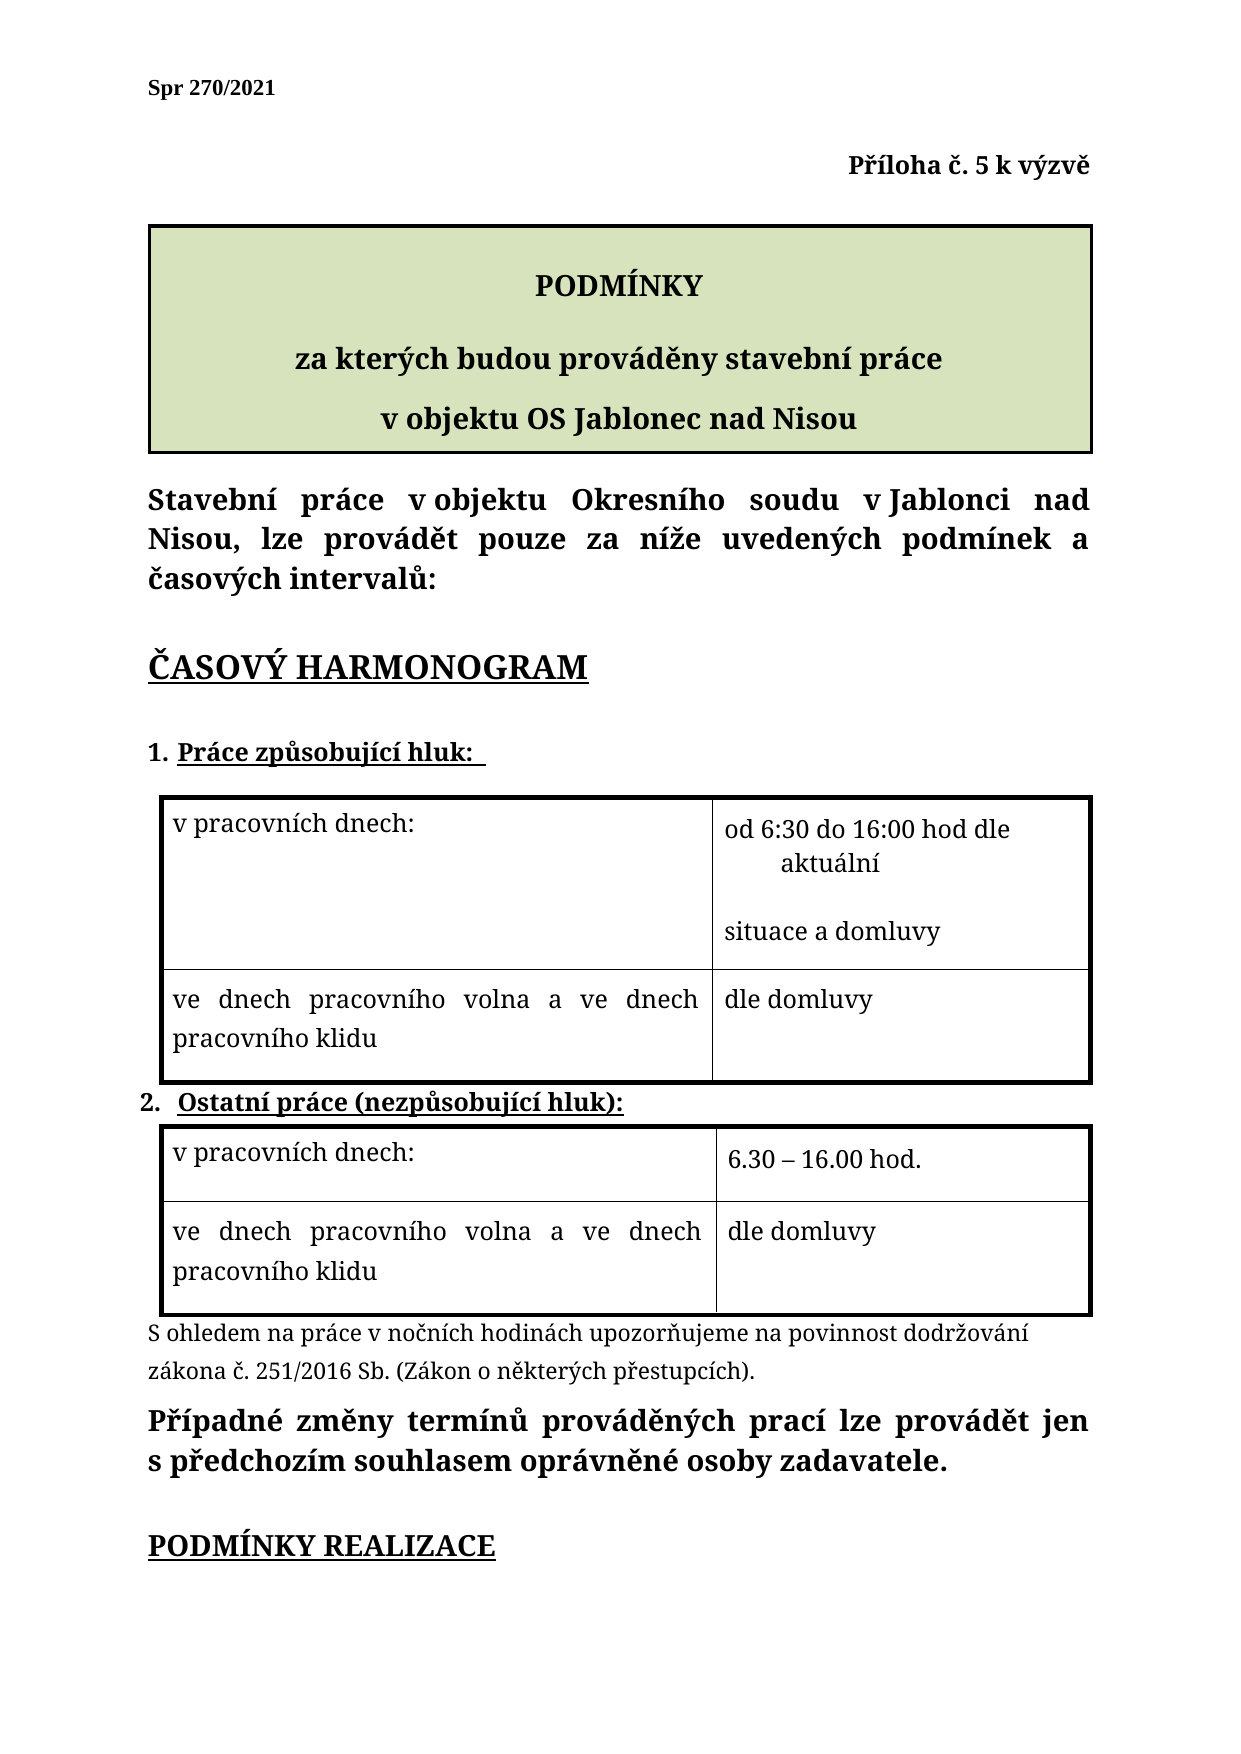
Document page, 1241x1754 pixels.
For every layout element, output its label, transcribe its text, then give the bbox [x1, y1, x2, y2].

list Ostatní práce (nezpůsobující hluk): [140, 1085, 1090, 1119]
text ČASOVÝ HARMONOGRAM [148, 644, 1090, 689]
table_cell ve dnech pracovního volna a ve dnech pracovního klidu [164, 970, 712, 1080]
table_header v pracovních dnech: [164, 1129, 716, 1201]
table_header od 6:30 do 16:00 hod dle aktuální situace a domluvy [713, 800, 1088, 968]
text S ohledem na práce v nočních hodinách upozorňujeme na povinnost dodržování zákona č. 251/2016 Sb. (Zákon o některých přestupcích). [148, 1317, 1093, 1388]
list Práce způsobující hluk: [148, 735, 1090, 769]
table_header Podmínky za kterých budou prováděny stavební práce v objektu OS Jablonec nad Nisou [151, 228, 1090, 451]
table_cell dle domluvy [717, 1202, 1088, 1312]
table_header v pracovních dnech: [164, 800, 712, 968]
table_cell dle domluvy [713, 970, 1088, 1080]
text PODMÍNKY REALIZACE [148, 1526, 1090, 1565]
table_header 6.30 – 16.00 hod. [717, 1129, 1088, 1201]
text Stavební práce v objektu Okresního soudu v Jablonci nad Nisou, lze provádět pouze za níže uvedených podmínek a časových intervalů: [148, 479, 1090, 598]
text Příloha č. 5 k výzvě [148, 148, 1090, 182]
text Případné změny termínů prováděných prací lze provádět jen s předchozím souhlasem oprávněné osoby zadavatele. [148, 1401, 1090, 1480]
table_cell ve dnech pracovního volna a ve dnech pracovního klidu [164, 1202, 716, 1312]
